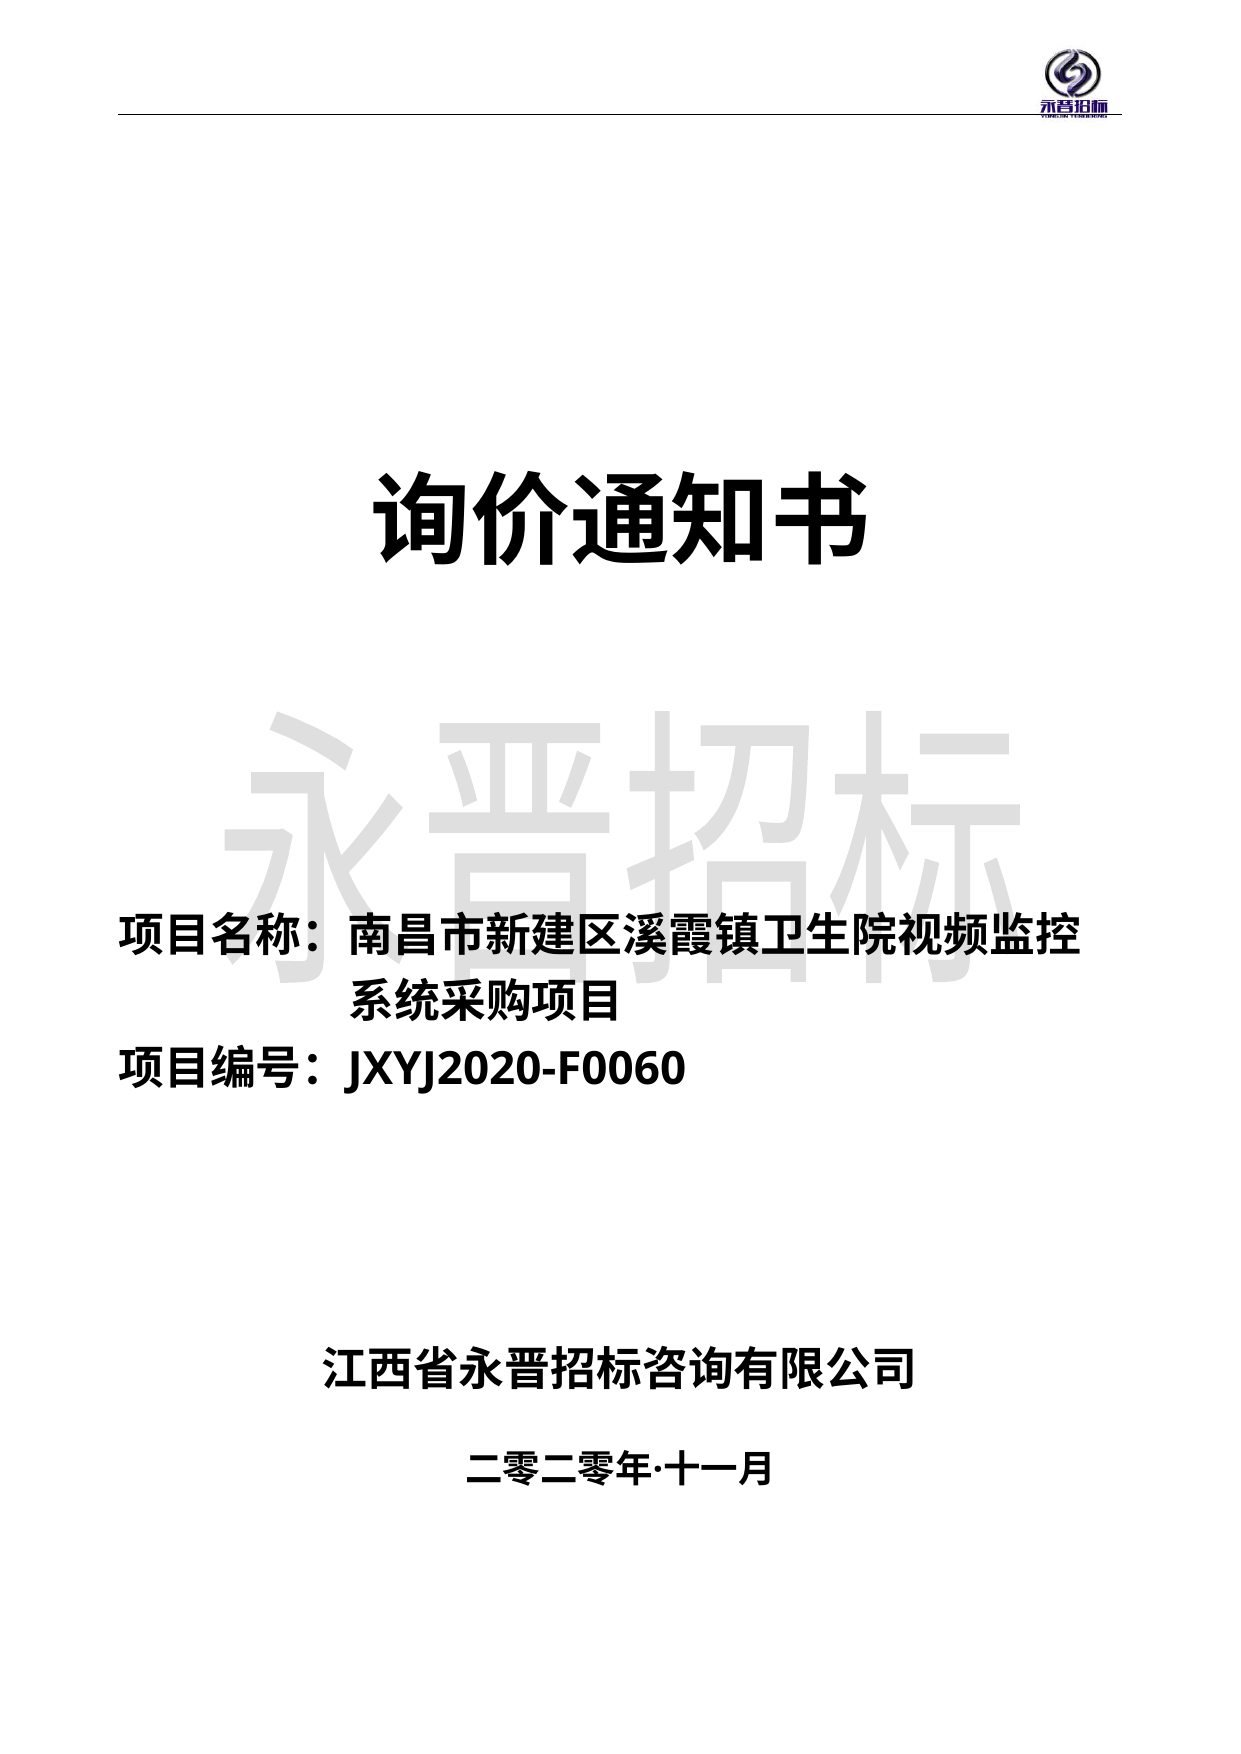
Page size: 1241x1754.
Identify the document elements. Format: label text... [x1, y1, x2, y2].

text 二零二零年·十一月 [118, 1432, 1122, 1499]
text 项目名称：南昌市新建区溪霞镇卫生院视频监控系统采购项目 [118, 898, 1122, 1031]
text 项目编号：JXYJ2020-F0060 [118, 1031, 1122, 1098]
picture [1030, 45, 1116, 114]
text 询价通知书 [118, 429, 1122, 597]
text 江西省永晋招标咨询有限公司 [118, 1332, 1120, 1399]
picture [1030, 115, 1116, 131]
